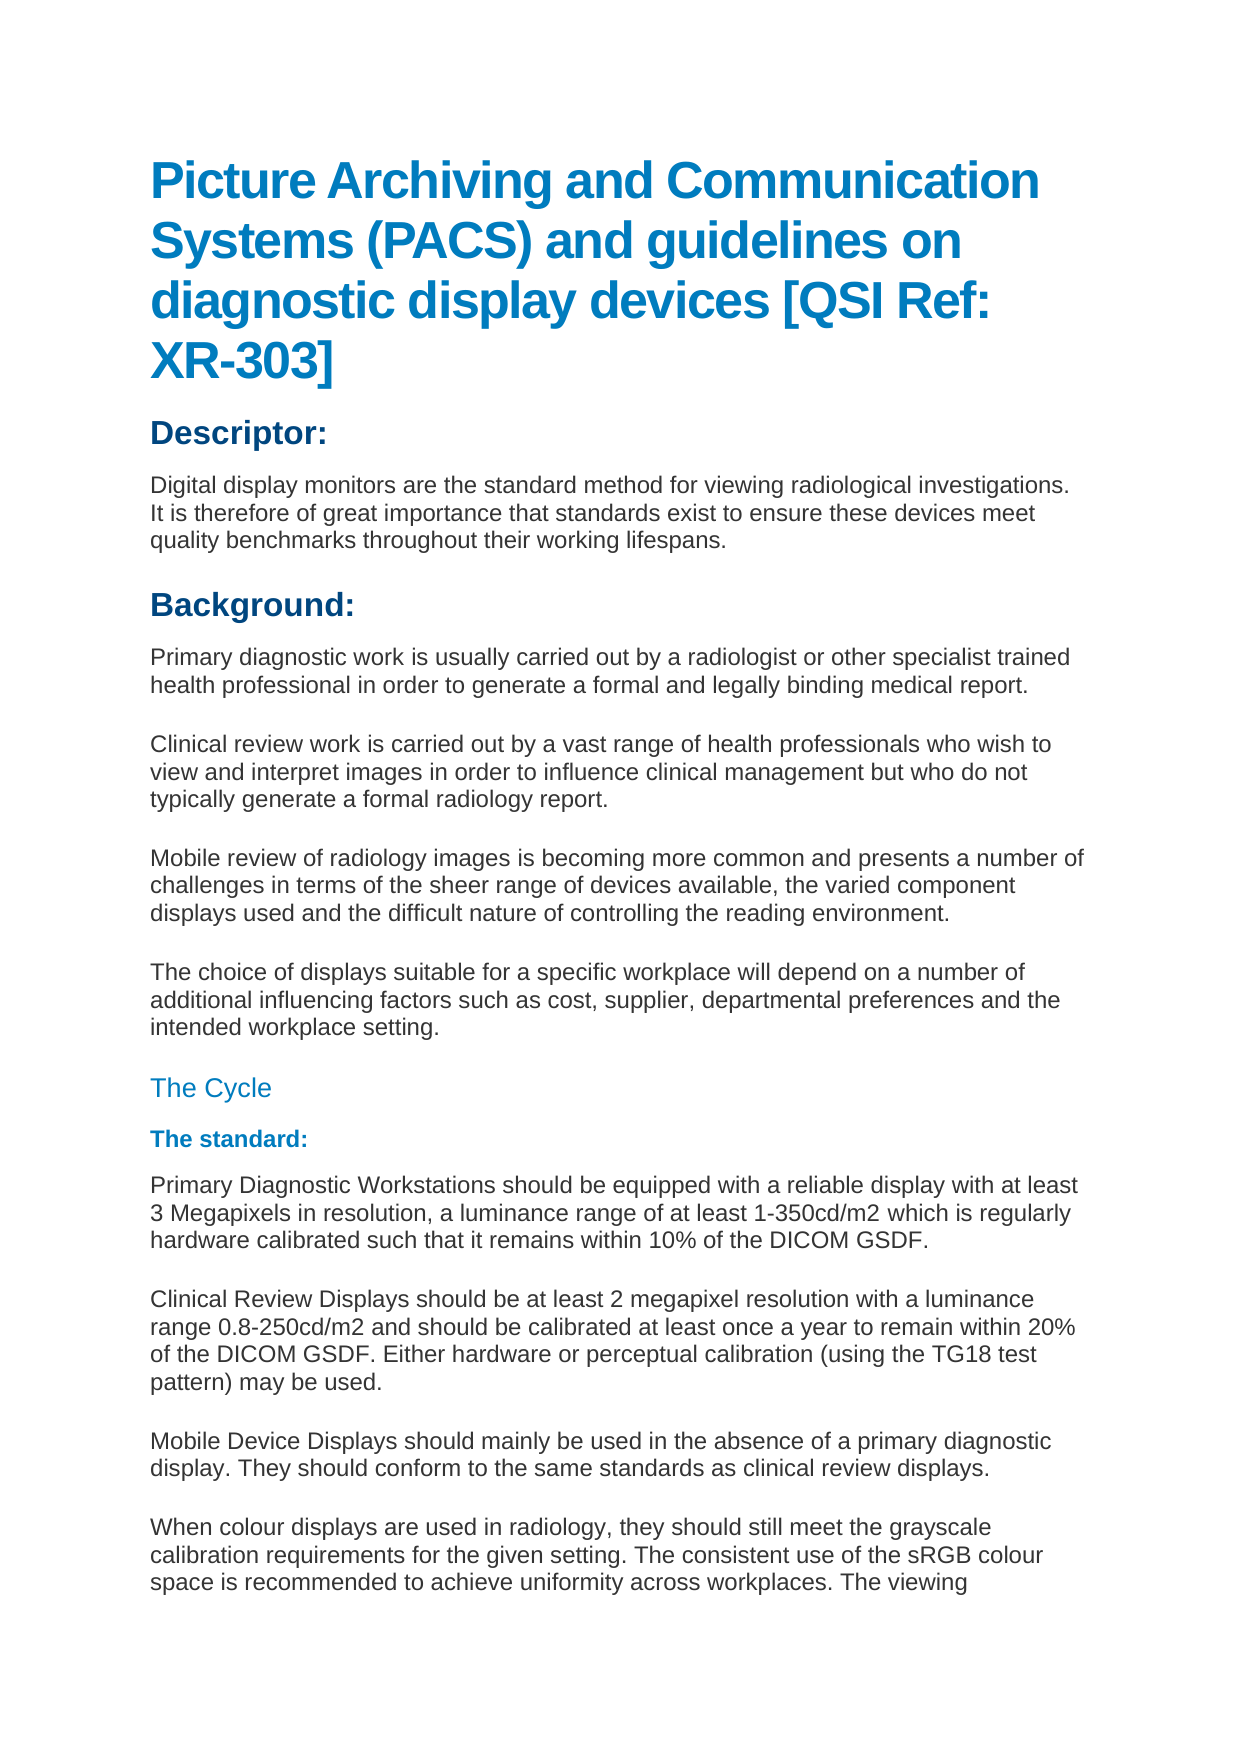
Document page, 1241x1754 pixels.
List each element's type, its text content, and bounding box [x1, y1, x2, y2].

text Clinical Review Displays should be at least 2 megapixel resolution with a luminance range 0.8-250cd/m2 and should be calibrated at least once a year to remain within 20% of the DICOM GSDF. Either hardware or perceptual calibration (using the TG18 test pattern) may be used. [150, 1285, 1090, 1395]
text The standard: [150, 1124, 1090, 1152]
text Primary Diagnostic Workstations should be equipped with a reliable display with at least 3 Megapixels in resolution, a luminance range of at least 1-350cd/m2 which is regularly hardware calibrated such that it remains within 10% of the DICOM GSDF. [150, 1171, 1090, 1254]
text Descriptor: [150, 413, 1090, 451]
text The choice of displays suitable for a specific workplace will depend on a number of additional influencing factors such as cost, supplier, departmental preferences and the intended workplace setting. [150, 958, 1090, 1041]
text Digital display monitors are the standard method for viewing radiological investigations. It is therefore of great importance that standards exist to ensure these devices meet quality benchmarks throughout their working lifespans. [150, 471, 1090, 554]
text Clinical review work is carried out by a vast range of health professionals who wish to view and interpret images in order to influence clinical management but who do not typically generate a formal radiology report. [150, 730, 1090, 813]
text Mobile Device Displays should mainly be used in the absence of a primary diagnostic display. They should conform to the same standards as clinical review displays. [150, 1427, 1090, 1482]
text Mobile review of radiology images is becoming more common and presents a number of challenges in terms of the sheer range of devices available, the varied component displays used and the difficult nature of controlling the reading environment. [150, 844, 1090, 927]
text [150, 1513, 1090, 1596]
text Background: [150, 585, 1090, 624]
text Primary diagnostic work is usually carried out by a radiologist or other specialist trained health professional in order to generate a formal and legally binding medical report. [150, 643, 1090, 698]
subtitle The Cycle [150, 1072, 1090, 1103]
subtitle Picture Archiving and Communication Systems (PACS) and guidelines on diagnostic display devices [QSI Ref: XR-303] [150, 150, 1090, 389]
